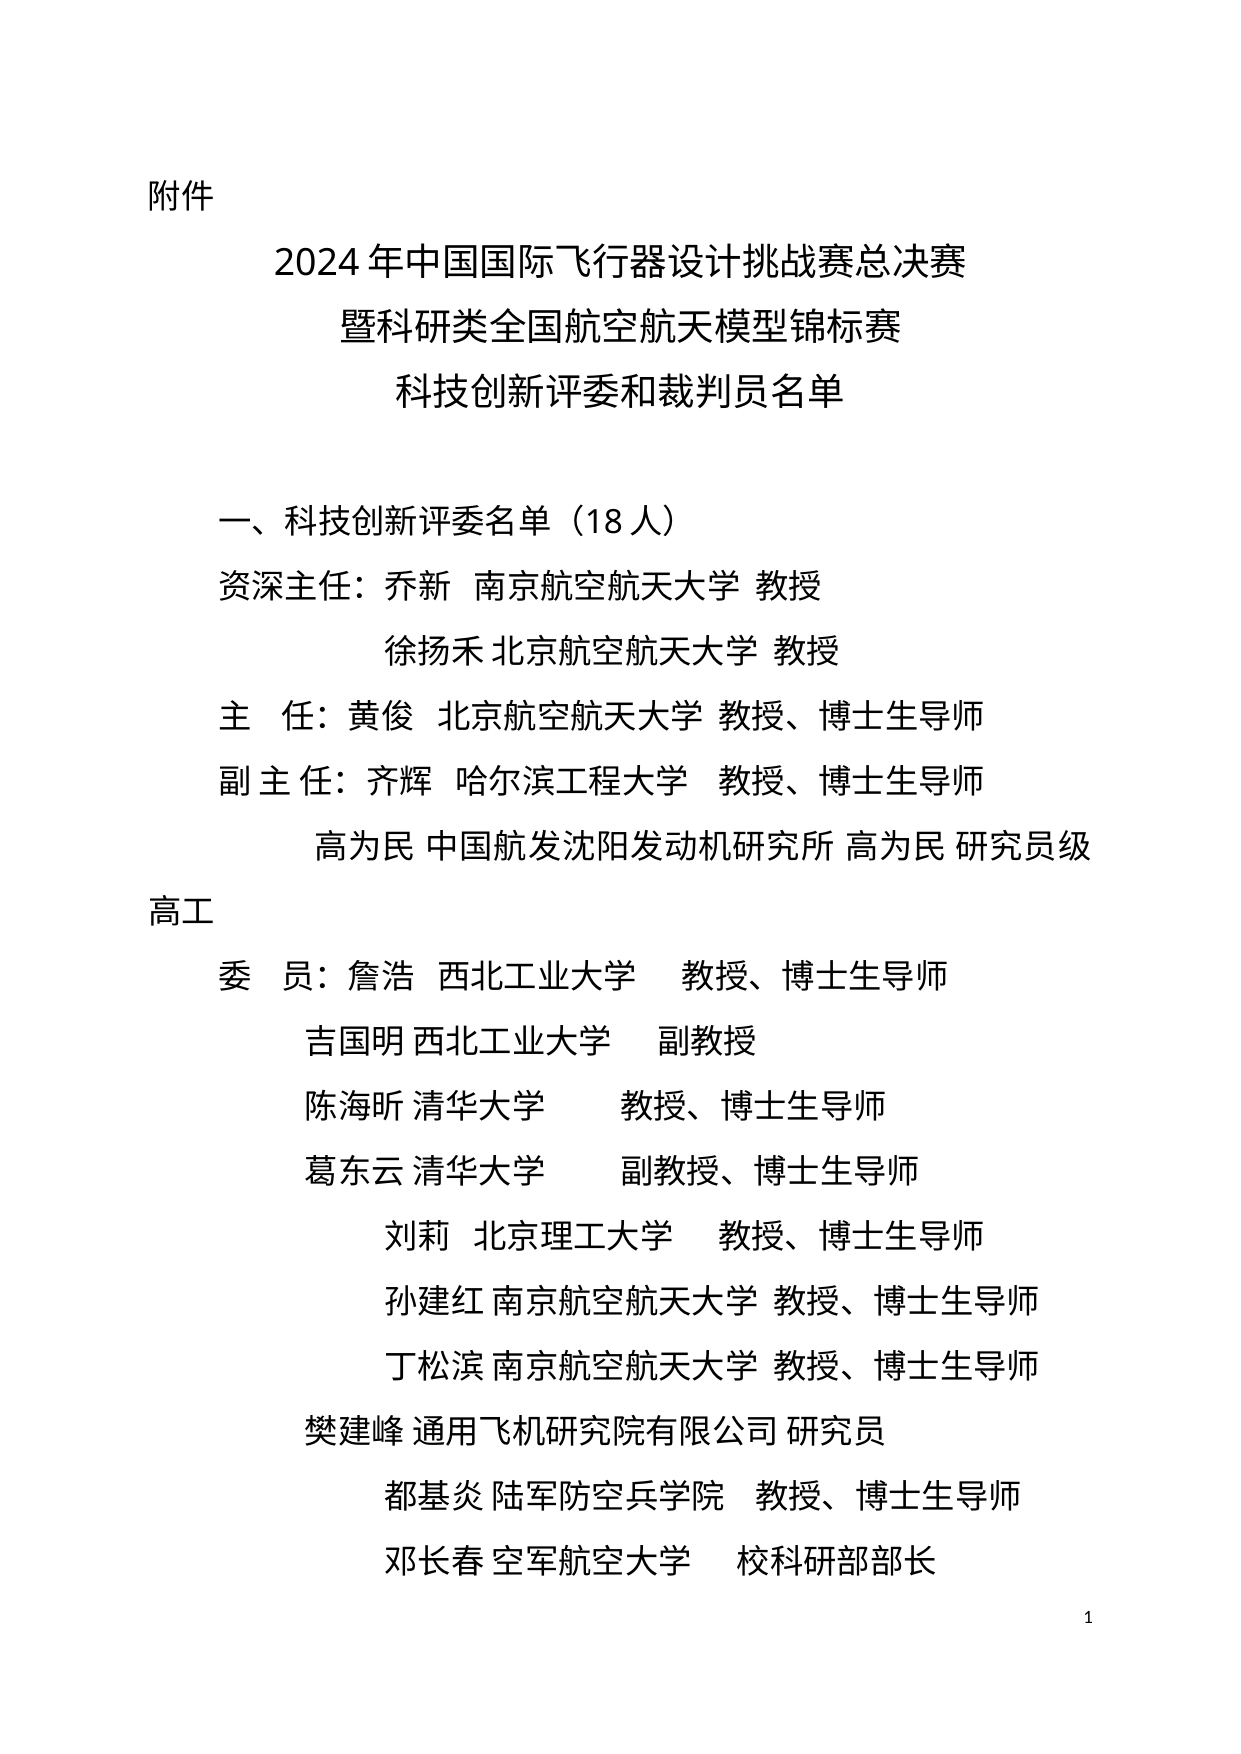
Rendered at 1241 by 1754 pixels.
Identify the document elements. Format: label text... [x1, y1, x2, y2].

text 资深主任：乔新 南京航空航天大学 教授 [148, 551, 1092, 616]
text 徐扬禾 北京航空航天大学 教授 [148, 616, 1092, 681]
text 都基炎 陆军防空兵学院 教授、博士生导师 [148, 1461, 1092, 1526]
text 委 员：詹浩 西北工业大学 教授、博士生导师 [148, 941, 1092, 1006]
text 暨科研类全国航空航天模型锦标赛 [148, 291, 1092, 356]
text 附件 [148, 161, 1092, 226]
list 科技创新评委名单（18人） [148, 486, 1092, 551]
text 葛东云 清华大学 副教授、博士生导师 [148, 1136, 1092, 1201]
text 刘莉 北京理工大学 教授、博士生导师 [148, 1201, 1092, 1266]
text 副 主 任：齐辉 哈尔滨工程大学 教授、博士生导师 [148, 746, 1092, 811]
text 陈海昕 清华大学 教授、博士生导师 [148, 1071, 1092, 1136]
text 樊建峰 通用飞机研究院有限公司 研究员 [148, 1396, 1092, 1461]
text 吉国明 西北工业大学 副教授 [148, 1006, 1092, 1071]
text 孙建红 南京航空航天大学 教授、博士生导师 [148, 1266, 1092, 1331]
text 主 任：黄俊 北京航空航天大学 教授、博士生导师 [148, 681, 1092, 746]
text 高为民 中国航发沈阳发动机研究所 高为民 研究员级高工 [148, 811, 1092, 941]
text 丁松滨 南京航空航天大学 教授、博士生导师 [148, 1331, 1092, 1396]
text 2024年中国国际飞行器设计挑战赛总决赛 [148, 226, 1092, 291]
text 邓长春 空军航空大学 校科研部部长 [148, 1526, 1092, 1591]
text 科技创新评委和裁判员名单 [148, 356, 1092, 421]
